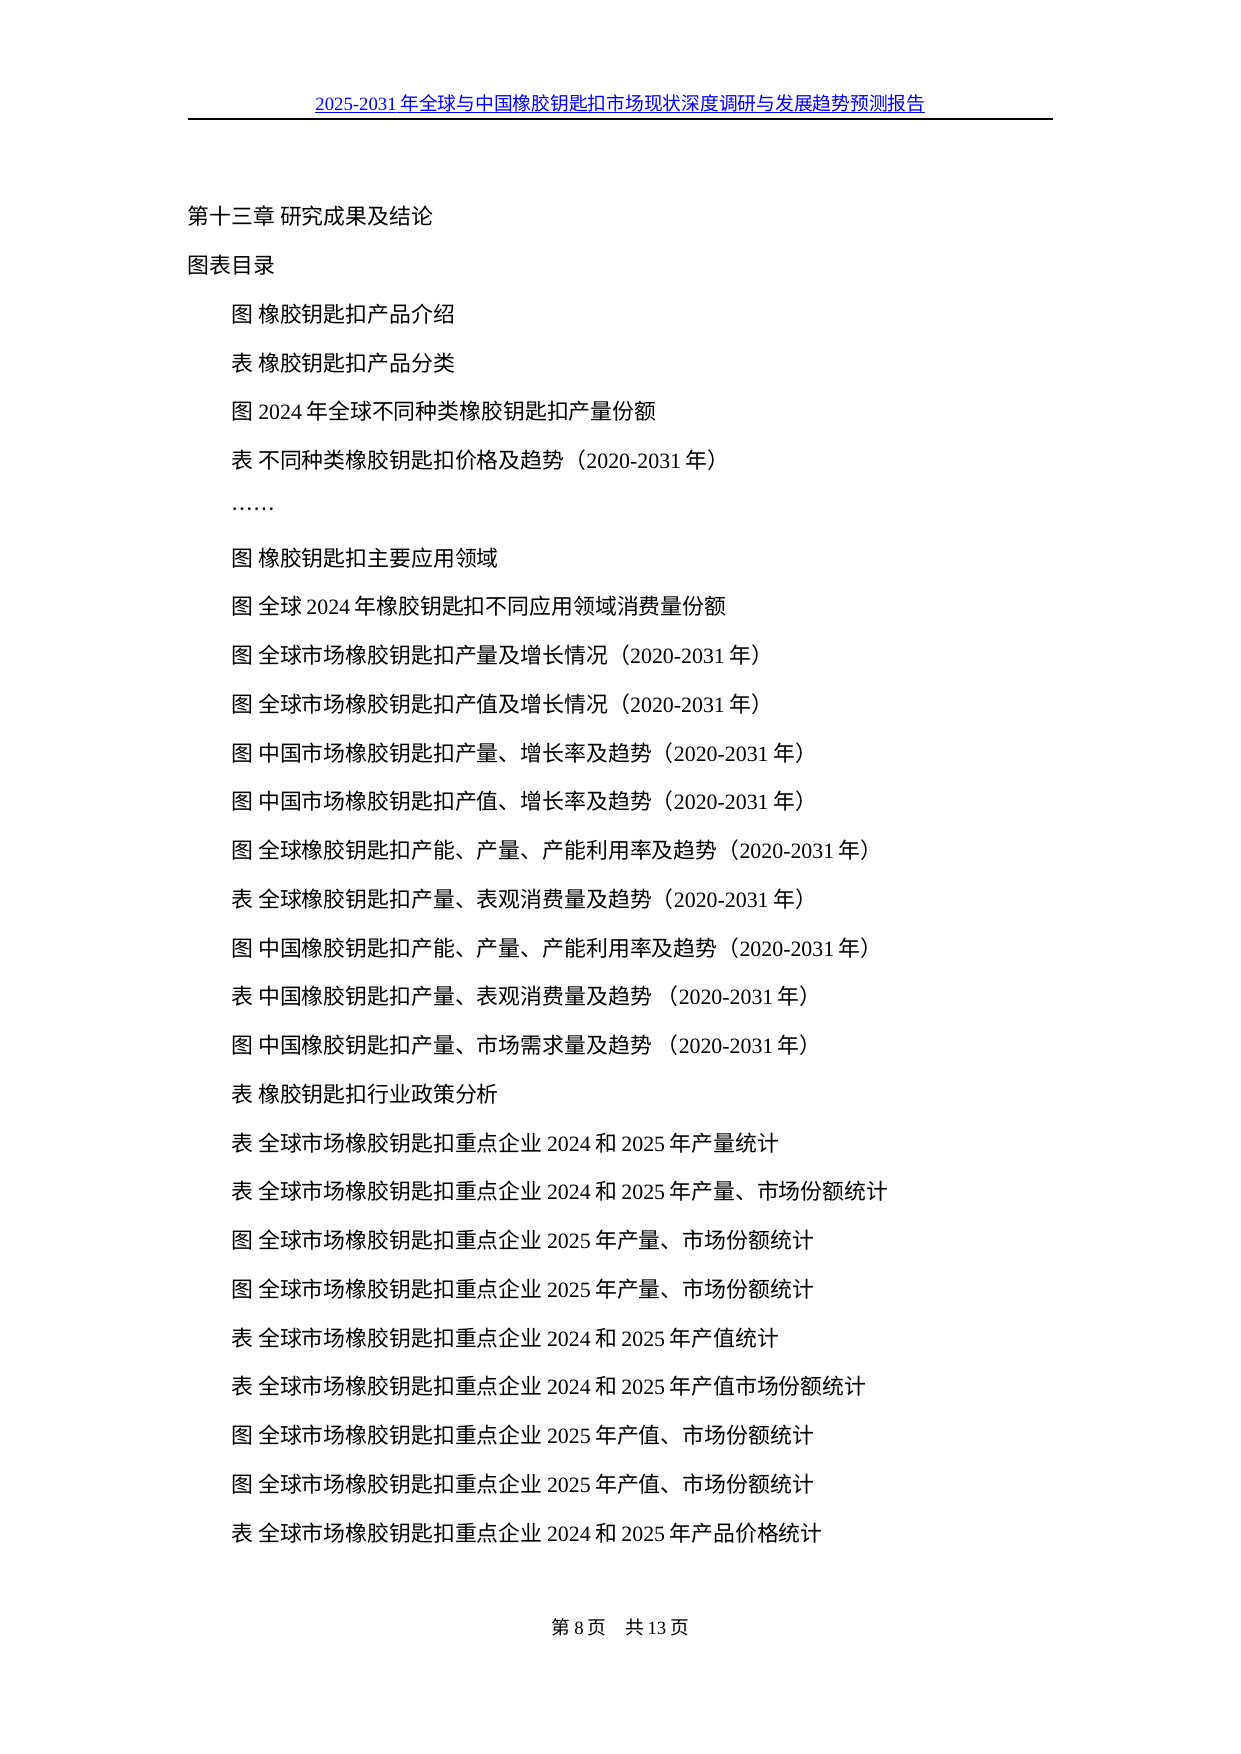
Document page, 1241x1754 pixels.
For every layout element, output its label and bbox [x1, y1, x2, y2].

text [187, 150, 1053, 1548]
